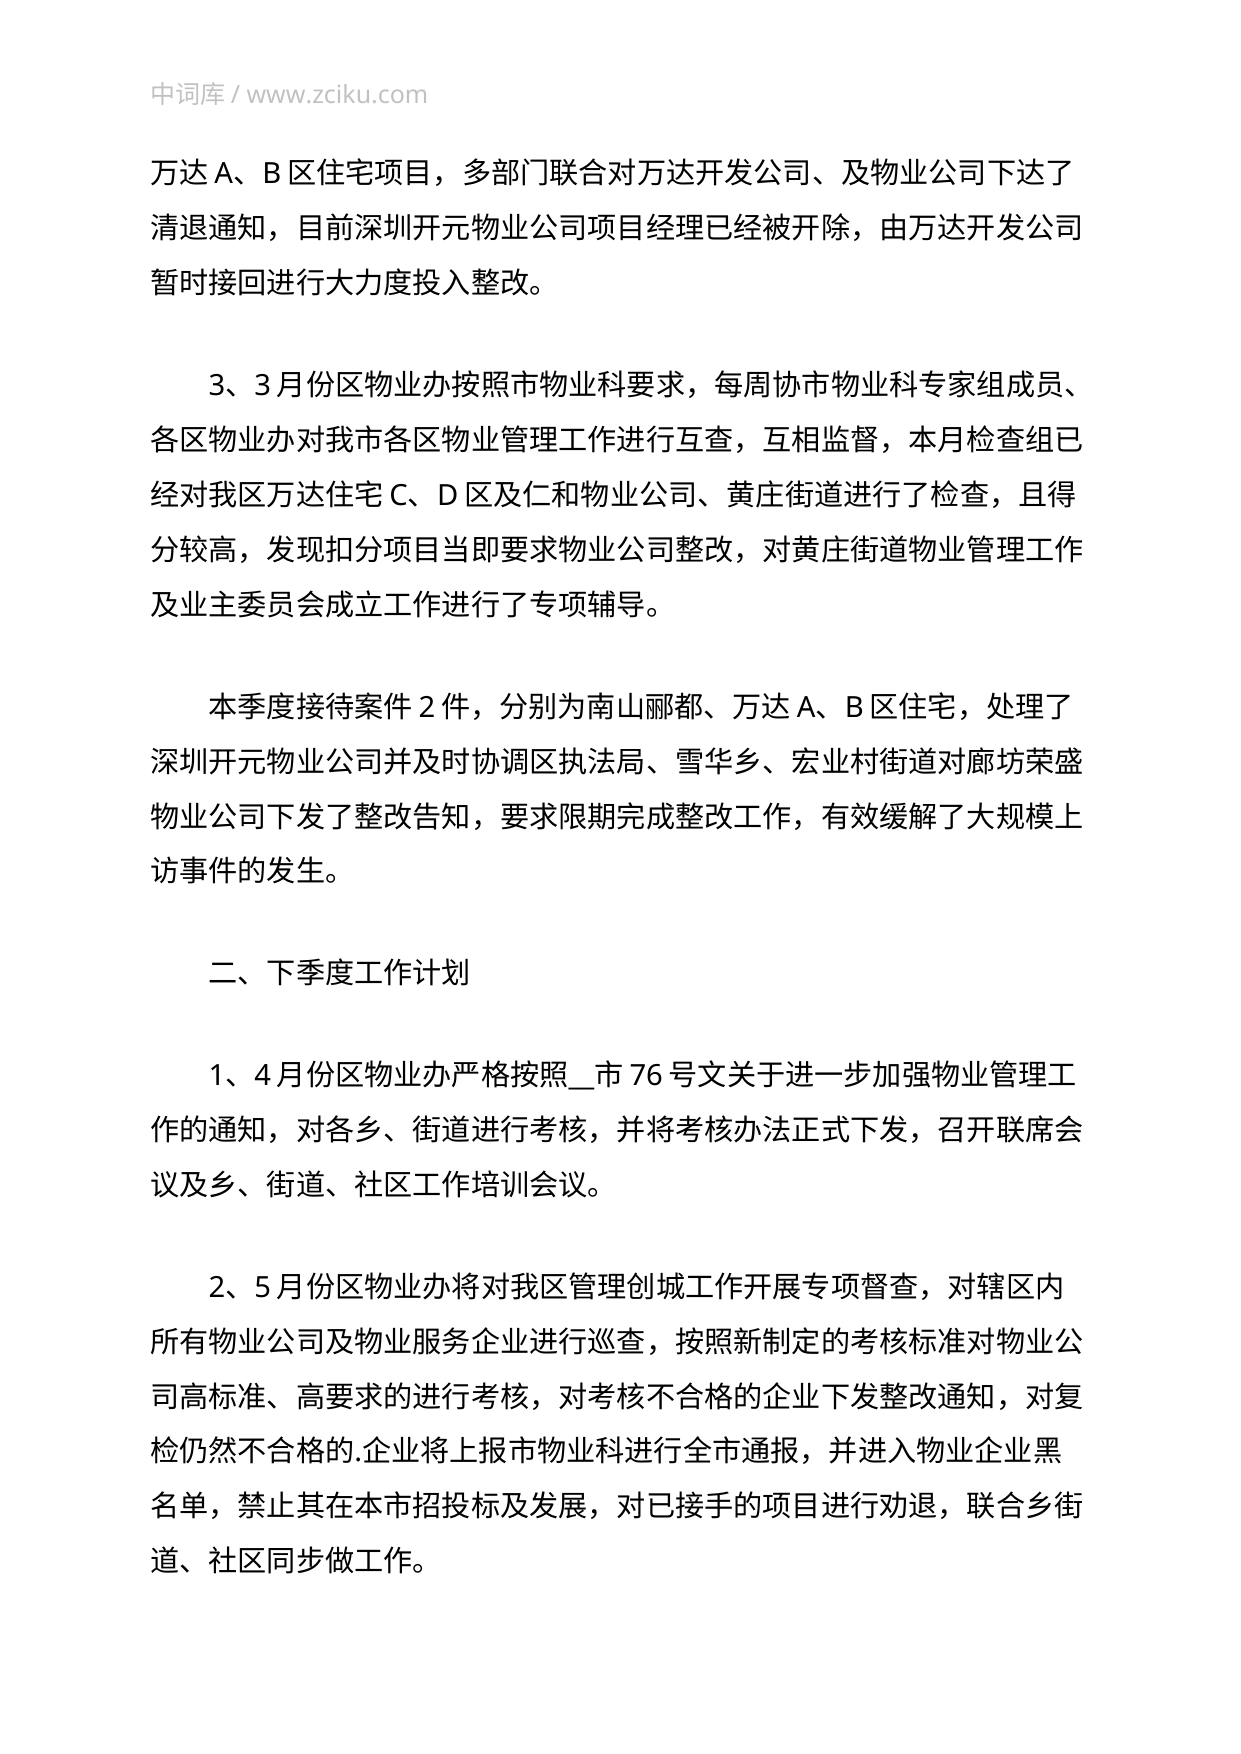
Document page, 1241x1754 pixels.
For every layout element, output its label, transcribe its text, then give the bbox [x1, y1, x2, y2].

text 二、下季度工作计划 [150, 950, 1090, 992]
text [150, 150, 1090, 302]
text 3、3月份区物业办按照市物业科要求，每周协市物业科专家组成员、各区物业办对我市各区物业管理工作进行互查，互相监督，本月检查组已经对我区万达住宅C、D区及仁和物业公司、黄庄街道进行了检查，且得分较高，发现扣分项目当即要求物业公司整改，对黄庄街道物业管理工作及业主委员会成立工作进行了专项辅导。 [150, 362, 1090, 624]
text 本季度接待案件2件，分别为南山郦都、万达A、B区住宅，处理了深圳开元物业公司并及时协调区执法局、雪华乡、宏业村街道对廊坊荣盛物业公司下发了整改告知，要求限期完成整改工作，有效缓解了大规模上访事件的发生。 [150, 683, 1090, 890]
text 1、4月份区物业办严格按照__市76号文关于进一步加强物业管理工作的通知，对各乡、街道进行考核，并将考核办法正式下发，召开联席会议及乡、街道、社区工作培训会议。 [150, 1052, 1090, 1204]
text 2、5月份区物业办将对我区管理创城工作开展专项督查，对辖区内所有物业公司及物业服务企业进行巡查，按照新制定的考核标准对物业公司高标准、高要求的进行考核，对考核不合格的企业下发整改通知，对复检仍然不合格的.企业将上报市物业科进行全市通报，并进入物业企业黑名单，禁止其在本市招投标及发展，对已接手的项目进行劝退，联合乡街道、社区同步做工作。 [150, 1263, 1090, 1580]
